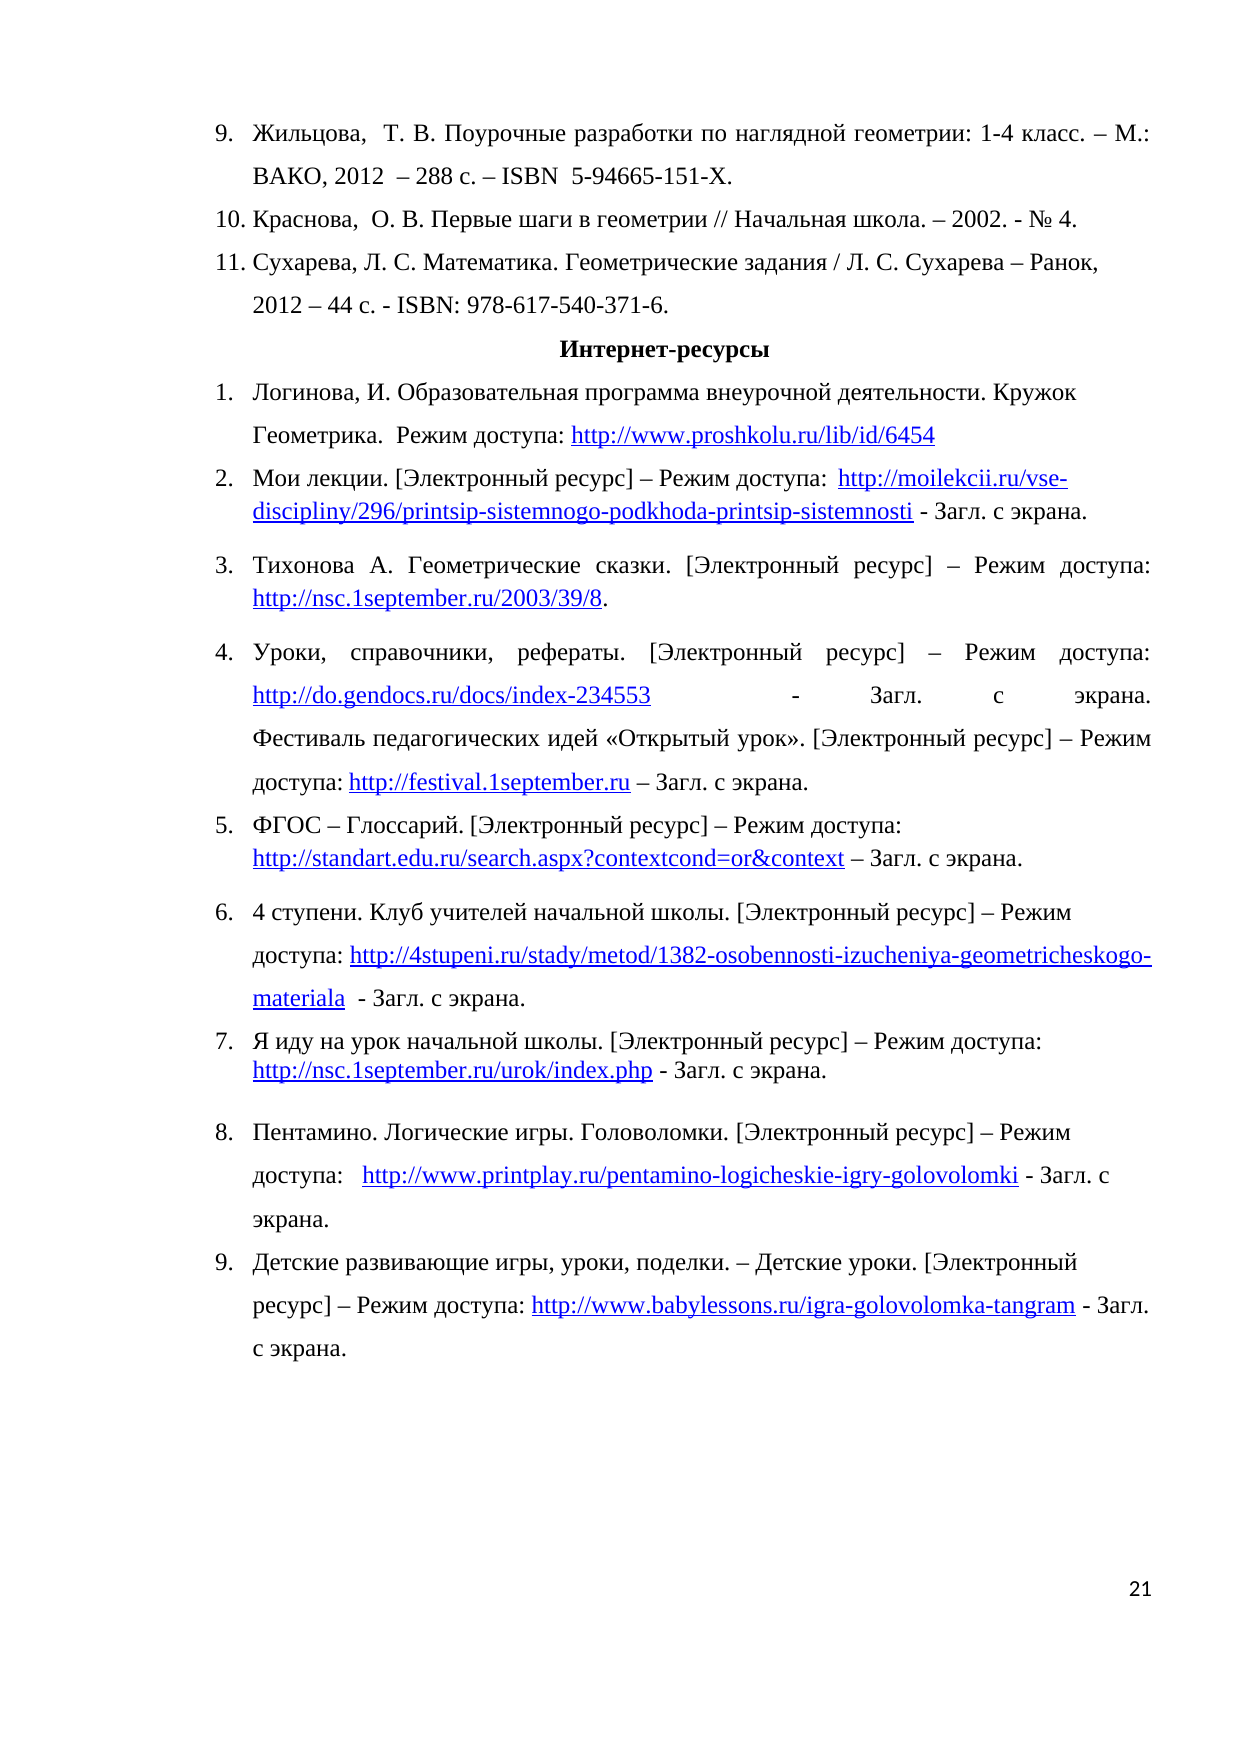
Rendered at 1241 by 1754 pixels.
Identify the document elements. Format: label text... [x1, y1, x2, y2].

list ФГОС – Глоссарий. [Электронный ресурс] – Режим доступа: http://standart.edu.ru/search.aspx?contextcond=or&context – Загл. с экрана. [215, 810, 1152, 872]
list Краснова, О. В. Первые шаги в геометрии // Начальная школа. – 2002. - № 4. [215, 204, 1152, 233]
text Интернет-ресурсы [177, 334, 1152, 362]
list 4 ступени. Клуб учителей начальной школы. [Электронный ресурс] – Режим доступа: http://4stupeni.ru/stady/metod/1382-osobennosti-izucheniya-geometricheskogo-materiala - Загл. с экрана. [215, 897, 1152, 1012]
list Тихонова А. Геометрические сказки. [Электронный ресурс] – Режим доступа: http://nsc.1september.ru/2003/39/8. [215, 550, 1152, 612]
list Пентамино. Логические игры. Головоломки. [Электронный ресурс] – Режим доступа: http://www.printplay.ru/pentamino-logicheskie-igry-golovolomki - Загл. с экрана. [215, 1117, 1152, 1232]
list Сухарева, Л. С. Математика. Геометрические задания / Л. С. Сухарева – Ранок, 2012 – 44 с. - ISBN: 978-617-540-371-6. [215, 247, 1152, 319]
list Логинова, И. Образовательная программа внеурочной деятельности. Кружок Геометрика. Режим доступа: http://www.proshkolu.ru/lib/id/6454 [215, 377, 1152, 449]
list Уроки, справочники, рефераты. [Электронный ресурс] – Режим доступа: http://do.gendocs.ru/docs/index-234553 - Загл. с экрана. Фестиваль педагогических идей «Открытый урок». [Электронный ресурс] – Режим доступа: http://festival.1september.ru – Загл. с экрана. [215, 637, 1152, 796]
list Жильцова, Т. В. Поурочные разработки по наглядной геометрии: 1-4 класс. – М.: ВАКО, 2012 – 288 с. – ISBN 5-94665-151-Х. [215, 118, 1152, 190]
list Детские развивающие игры, уроки, поделки. – Детские уроки. [Электронный ресурс] – Режим доступа: http://www.babylessons.ru/igra-golovolomka-tangram - Загл. с экрана. [215, 1247, 1152, 1362]
list Мои лекции. [Электронный ресурс] – Режим доступа: http://moilekcii.ru/vse-discipliny/296/printsip-sistemnogo-podkhoda-printsip-sistemnosti - Загл. с экрана. [215, 463, 1152, 525]
list Я иду на урок начальной школы. [Электронный ресурс] – Режим доступа: http://nsc.1september.ru/urok/index.php - Загл. с экрана. [215, 1026, 1152, 1084]
